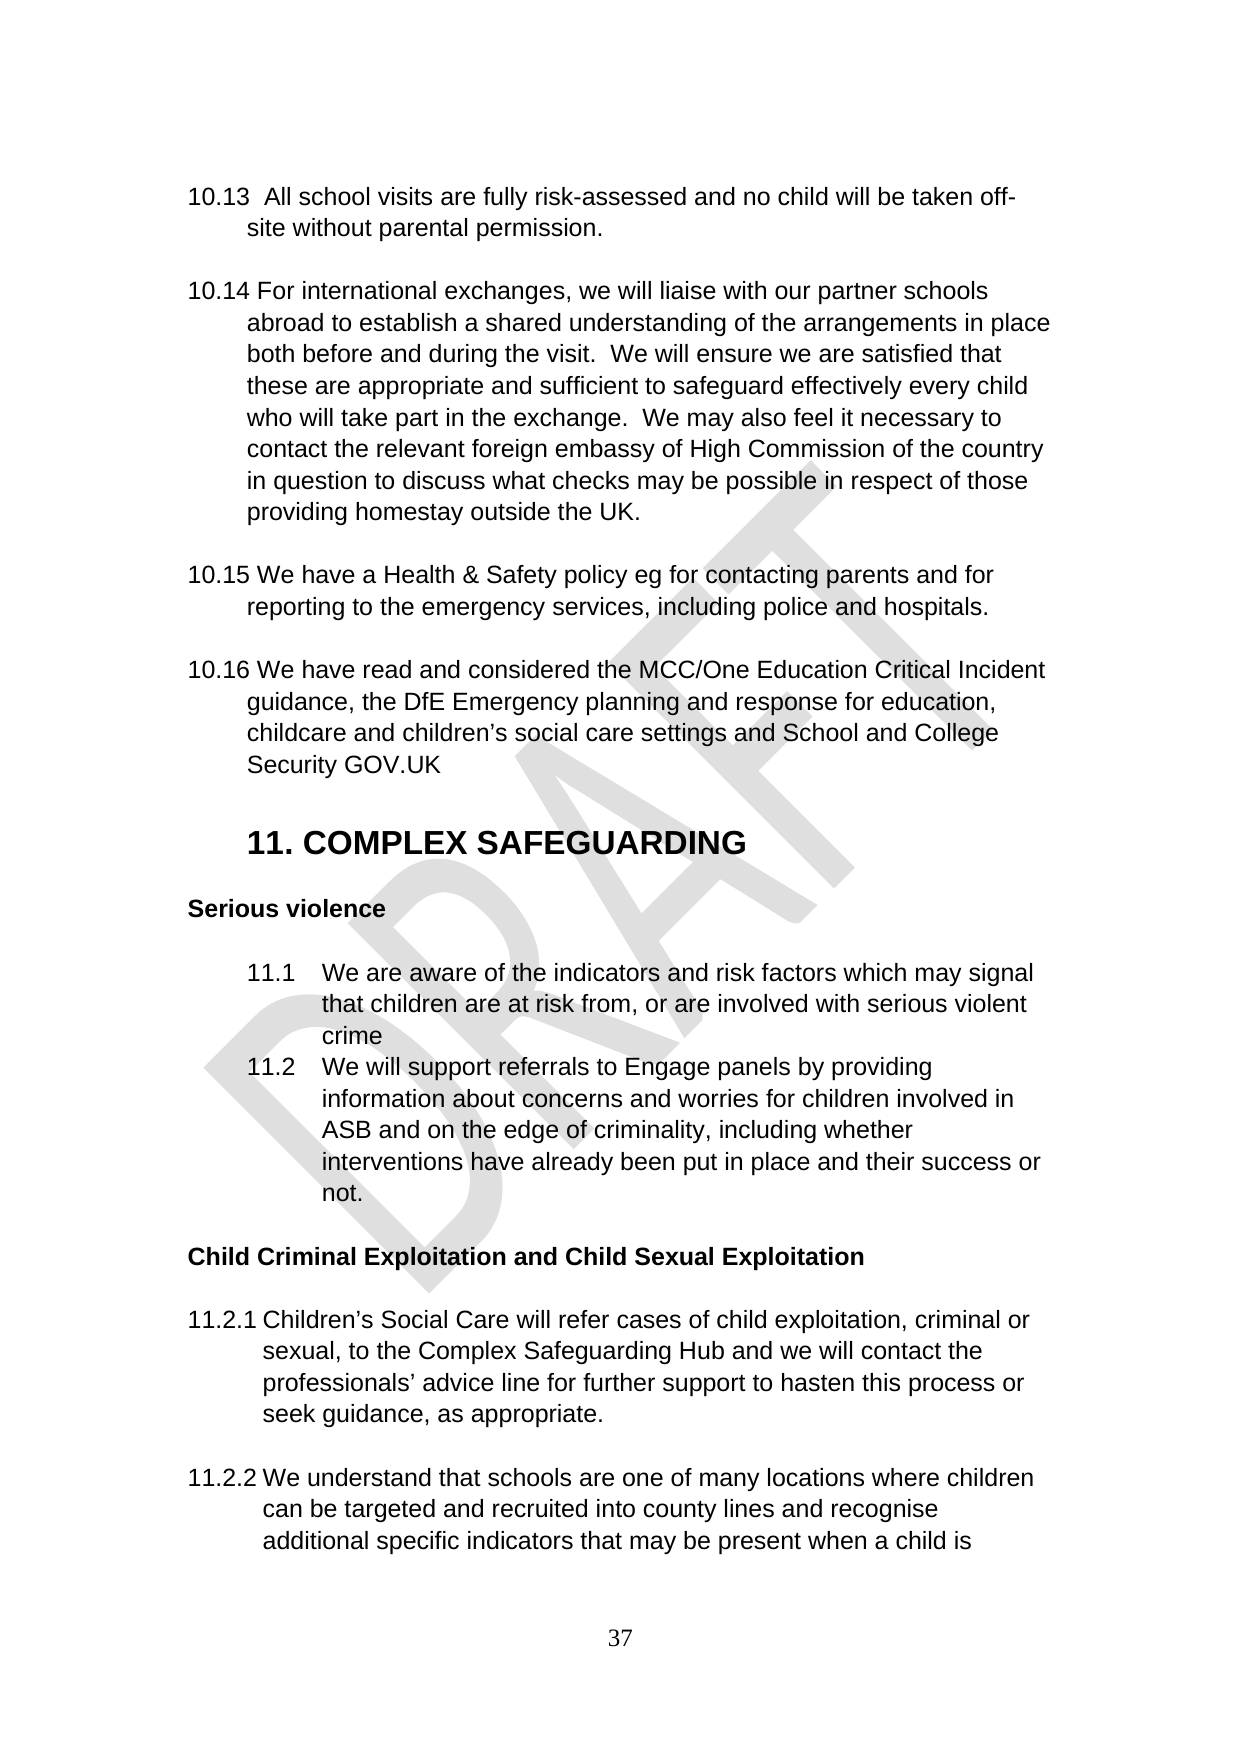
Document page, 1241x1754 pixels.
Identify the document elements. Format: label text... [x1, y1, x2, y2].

text 10.13 All school visits are fully risk-assessed and no child will be taken off-site without parental permission. [187, 182, 1053, 242]
text 10.16 We have read and considered the MCC/One Education Critical Incident guidance, the DfE Emergency planning and response for education, childcare and children’s social care settings and School and College Security GOV.UK [187, 655, 1053, 778]
list . COMPLEX SAFEGUARDING [247, 823, 1053, 862]
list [187, 1462, 1053, 1554]
list Children’s Social Care will refer cases of child exploitation, criminal or sexual, to the Complex Safeguarding Hub and we will contact the professionals’ advice line for further support to hasten this process or seek guidance, as appropriate. [187, 1305, 1053, 1428]
list We are aware of the indicators and risk factors which may signal that children are at risk from, or are involved with serious violent crime [247, 957, 1053, 1049]
text Child Criminal Exploitation and Child Sexual Exploitation [187, 1242, 1053, 1270]
text 10.14 For international exchanges, we will liaise with our partner schools abroad to establish a shared understanding of the arrangements in place both before and during the visit. We will ensure we are satisfied that these are appropriate and sufficient to safeguard effectively every child who will take part in the exchange. We may also feel it necessary to contact the relevant foreign embassy of High Commission of the country in question to discuss what checks may be possible in respect of those providing homestay outside the UK. [187, 276, 1053, 526]
text 10.15 We have a Health & Safety policy eg for contacting parents and for reporting to the emergency services, including police and hospitals. [187, 560, 1053, 621]
text Serious violence [187, 894, 1053, 923]
list We will support referrals to Engage panels by providing information about concerns and worries for children involved in ASB and on the edge of criminality, including whether interventions have already been put in place and their success or not. [247, 1052, 1053, 1207]
